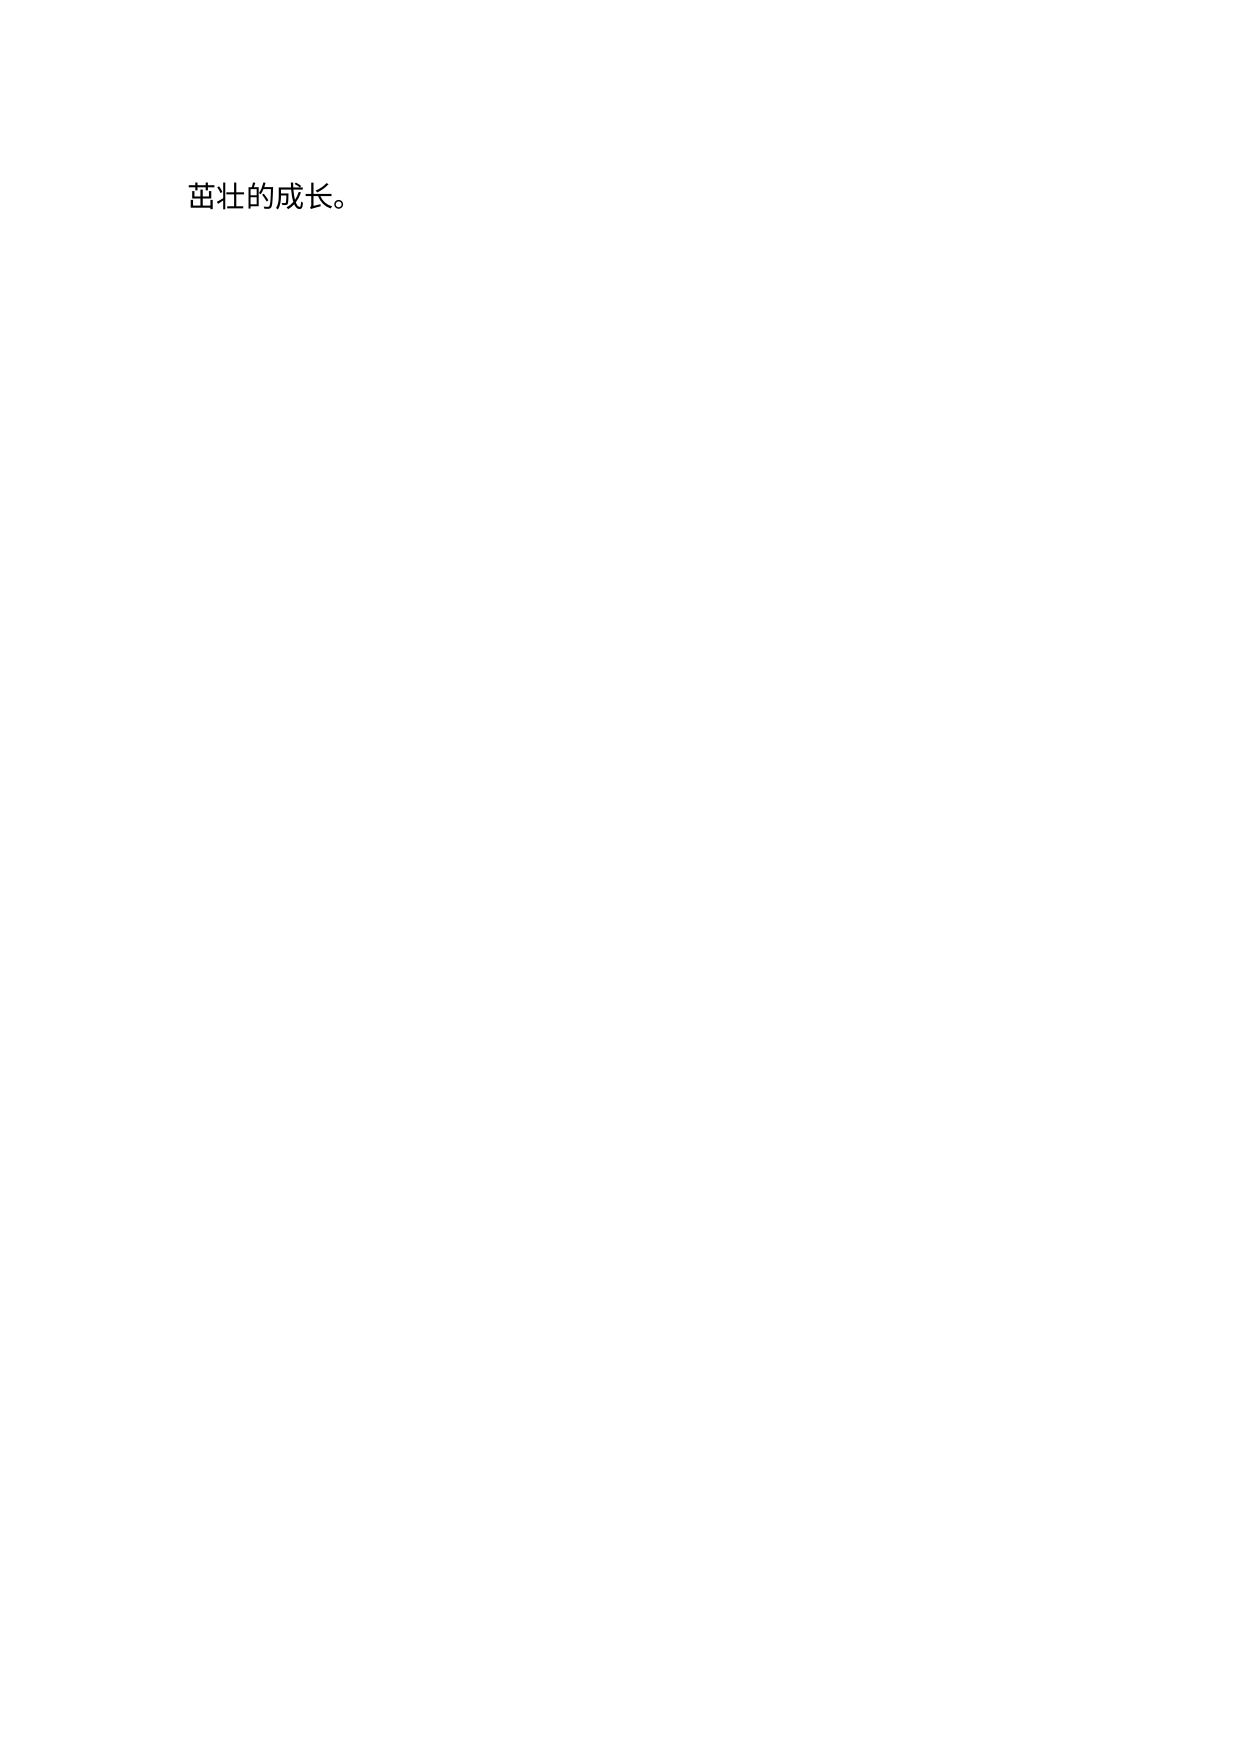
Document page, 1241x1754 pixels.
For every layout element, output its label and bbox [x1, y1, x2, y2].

text [187, 162, 1053, 227]
